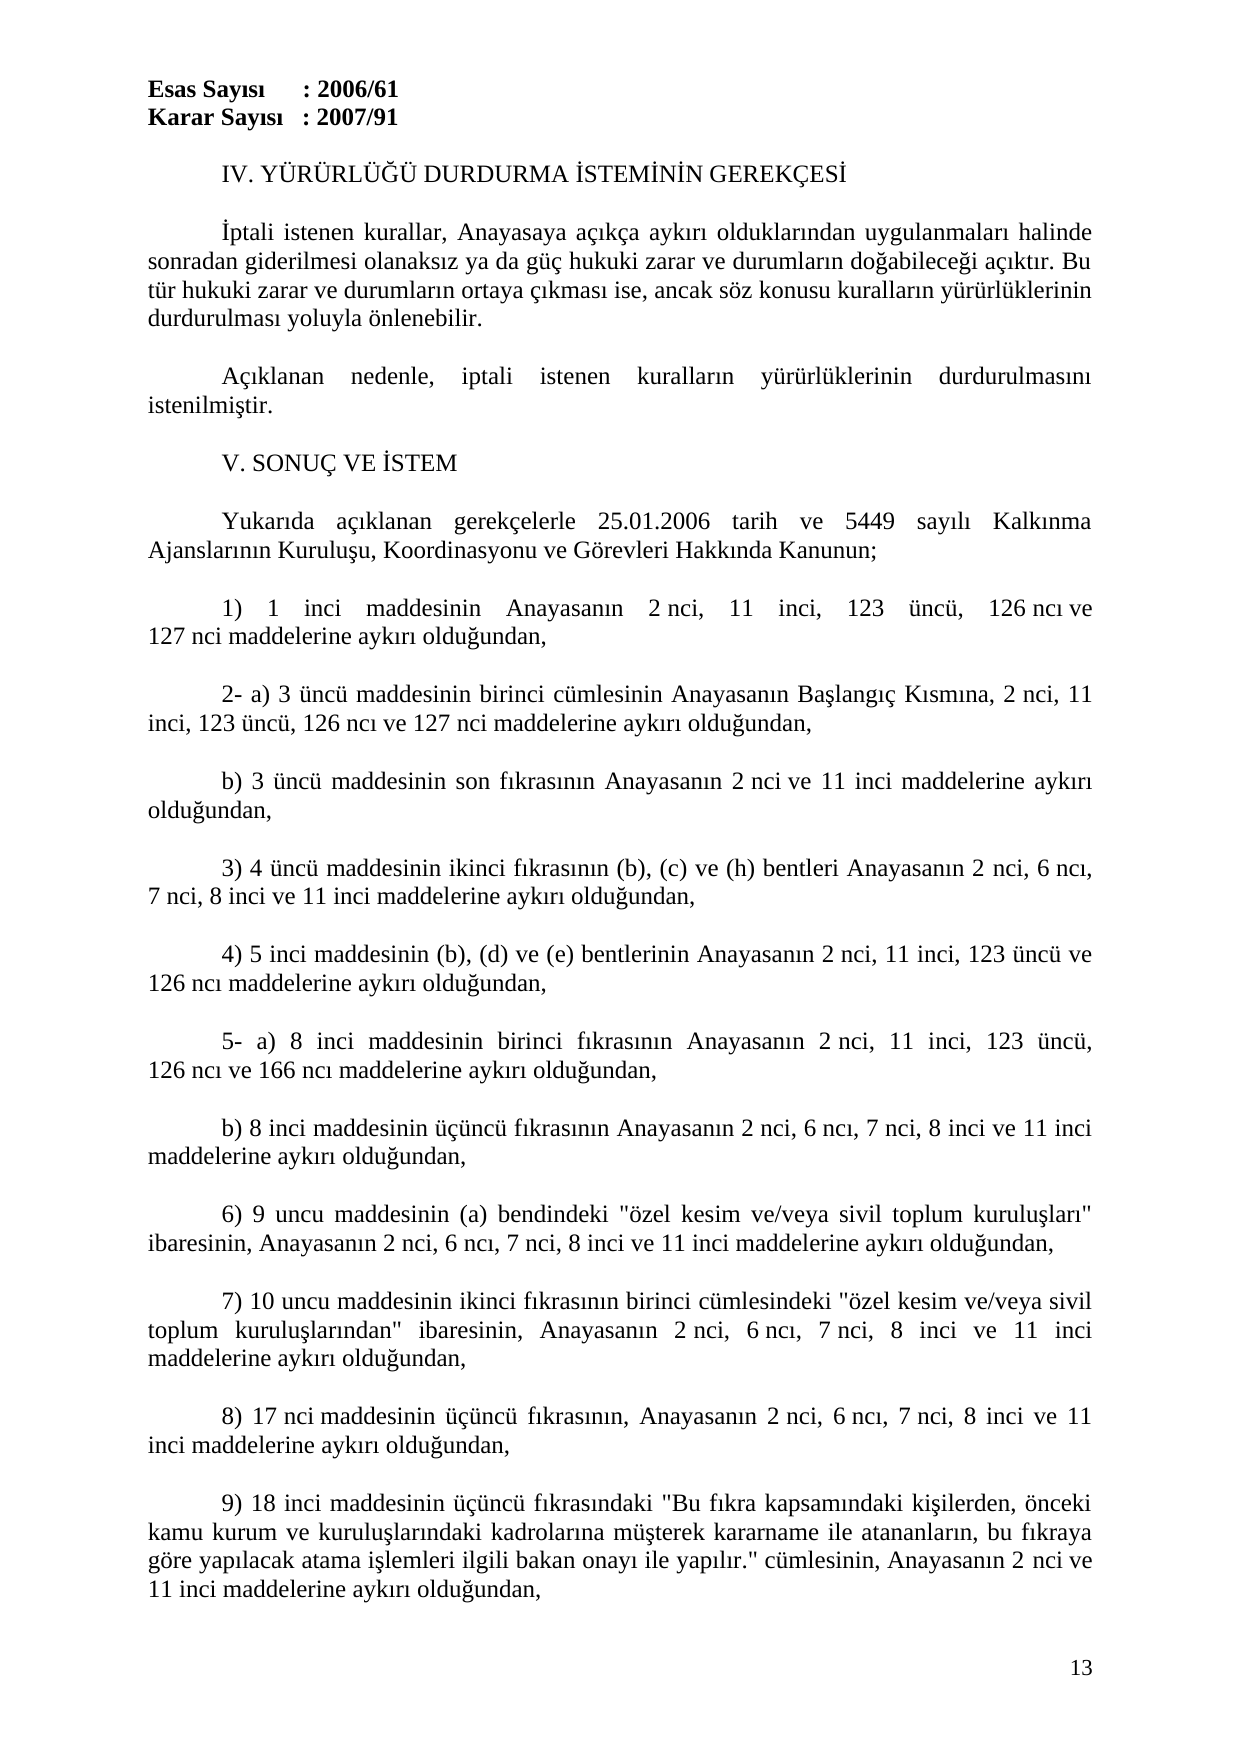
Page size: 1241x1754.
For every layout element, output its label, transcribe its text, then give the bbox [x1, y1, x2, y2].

text 9) 18 inci maddesinin üçüncü fıkrasındaki "Bu fıkra kapsamındaki kişilerden, önceki kamu kurum ve kuruluşlarındaki kadrolarına müşterek kararname ile atananların, bu fıkraya göre yapılacak atama işlemleri ilgili bakan onayı ile yapılır." cümlesinin, Anayasanın 2 nci ve 11 inci maddelerine aykırı olduğundan, [148, 1488, 1093, 1603]
text 2- a) 3 üncü maddesinin birinci cümlesinin Anayasanın Başlangıç Kısmına, 2 nci, 11 inci, 123 üncü, 126 ncı ve 127 nci maddelerine aykırı olduğundan, [148, 679, 1093, 737]
text 3) 4 üncü maddesinin ikinci fıkrasının (b), (c) ve (h) bentleri Anayasanın 2 nci, 6 ncı, 7 nci, 8 inci ve 11 inci maddelerine aykırı olduğundan, [148, 853, 1093, 910]
text 4) 5 inci maddesinin (b), (d) ve (e) bentlerinin Anayasanın 2 nci, 11 inci, 123 üncü ve 126 ncı maddelerine aykırı olduğundan, [148, 939, 1093, 997]
text Açıklanan nedenle, iptali istenen kuralların yürürlüklerinin durdurulmasını istenilmiştir. [148, 361, 1093, 419]
text 5- a) 8 inci maddesinin birinci fıkrasının Anayasanın 2 nci, 11 inci, 123 üncü, 126 ncı ve 166 ncı maddelerine aykırı olduğundan, [148, 1026, 1093, 1083]
text 8) 17 nci maddesinin üçüncü fıkrasının, Anayasanın 2 nci, 6 ncı, 7 nci, 8 inci ve 11 inci maddelerine aykırı olduğundan, [148, 1401, 1093, 1459]
text b) 8 inci maddesinin üçüncü fıkrasının Anayasanın 2 nci, 6 ncı, 7 nci, 8 inci ve 11 inci maddelerine aykırı olduğundan, [148, 1113, 1093, 1170]
text 1) 1 inci maddesinin Anayasanın 2 nci, 11 inci, 123 üncü, 126 ncı ve 127 nci maddelerine aykırı olduğundan, [148, 593, 1093, 650]
text V. SONUÇ VE İSTEM [148, 448, 1093, 477]
text b) 3 üncü maddesinin son fıkrasının Anayasanın 2 nci ve 11 inci maddelerine aykırı olduğundan, [148, 766, 1093, 823]
text İptali istenen kurallar, Anayasaya açıkça aykırı olduklarından uygulanmaları halinde sonradan giderilmesi olanaksız ya da güç hukuki zarar ve durumların doğabileceği açıktır. Bu tür hukuki zarar ve durumların ortaya çıkması ise, ancak söz konusu kuralların yürürlüklerinin durdurulması yoluyla önlenebilir. [148, 217, 1093, 332]
text IV. YÜRÜRLÜĞÜ DURDURMA İSTEMİNİN GEREKÇESİ [148, 159, 1093, 188]
text 6) 9 uncu maddesinin (a) bendindeki "özel kesim ve/veya sivil toplum kuruluşları" ibaresinin, Anayasanın 2 nci, 6 ncı, 7 nci, 8 inci ve 11 inci maddelerine aykırı olduğundan, [148, 1199, 1093, 1257]
text 7) 10 uncu maddesinin ikinci fıkrasının birinci cümlesindeki "özel kesim ve/veya sivil toplum kuruluşlarından" ibaresinin, Anayasanın 2 nci, 6 ncı, 7 nci, 8 inci ve 11 inci maddelerine aykırı olduğundan, [148, 1286, 1093, 1372]
text Yukarıda açıklanan gerekçelerle 25.01.2006 tarih ve 5449 sayılı Kalkınma Ajanslarının Kuruluşu, Koordinasyonu ve Görevleri Hakkında Kanunun; [148, 506, 1093, 563]
